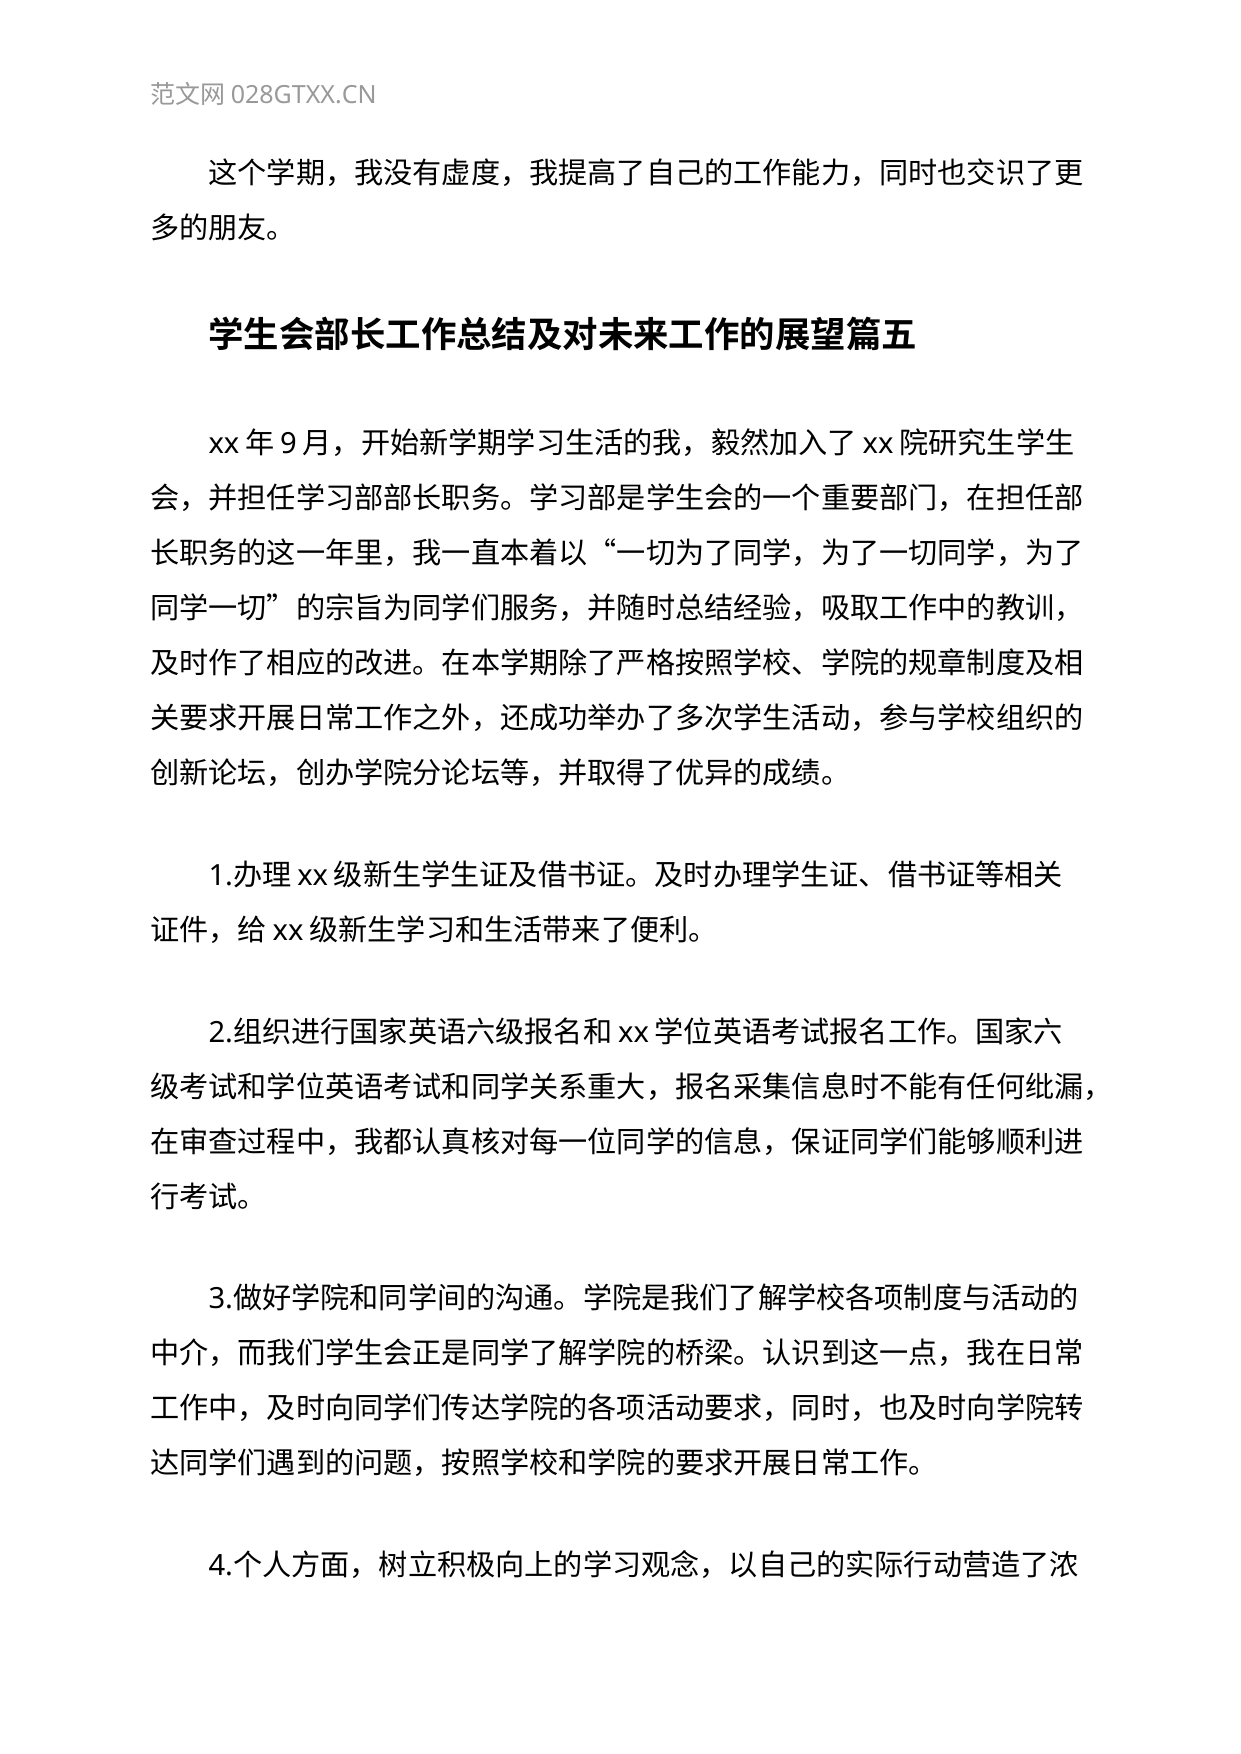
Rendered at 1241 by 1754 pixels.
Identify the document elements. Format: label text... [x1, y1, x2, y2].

text 1.办理xx级新生学生证及借书证。及时办理学生证、借书证等相关证件，给xx级新生学习和生活带来了便利。 [150, 851, 1090, 949]
text xx年9月，开始新学期学习生活的我，毅然加入了xx院研究生学生会，并担任学习部部长职务。学习部是学生会的一个重要部门，在担任部长职务的这一年里，我一直本着以“一切为了同学，为了一切同学，为了同学一切”的宗旨为同学们服务，并随时总结经验，吸取工作中的教训，及时作了相应的改进。在本学期除了严格按照学校、学院的规章制度及相关要求开展日常工作之外，还成功举办了多次学生活动，参与学校组织的创新论坛，创办学院分论坛等，并取得了优异的成绩。 [150, 420, 1090, 792]
text 这个学期，我没有虚度，我提高了自己的工作能力，同时也交识了更多的朋友。 [150, 150, 1090, 247]
text 学生会部长工作总结及对未来工作的展望篇五 [150, 307, 1090, 358]
text 3.做好学院和同学间的沟通。学院是我们了解学校各项制度与活动的中介，而我们学生会正是同学了解学院的桥梁。认识到这一点，我在日常工作中，及时向同学们传达学院的各项活动要求，同时，也及时向学院转达同学们遇到的问题，按照学校和学院的要求开展日常工作。 [150, 1275, 1090, 1482]
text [150, 1541, 1090, 1584]
text 2.组织进行国家英语六级报名和xx学位英语考试报名工作。国家六级考试和学位英语考试和同学关系重大，报名采集信息时不能有任何纰漏，在审查过程中，我都认真核对每一位同学的信息，保证同学们能够顺利进行考试。 [150, 1008, 1090, 1215]
